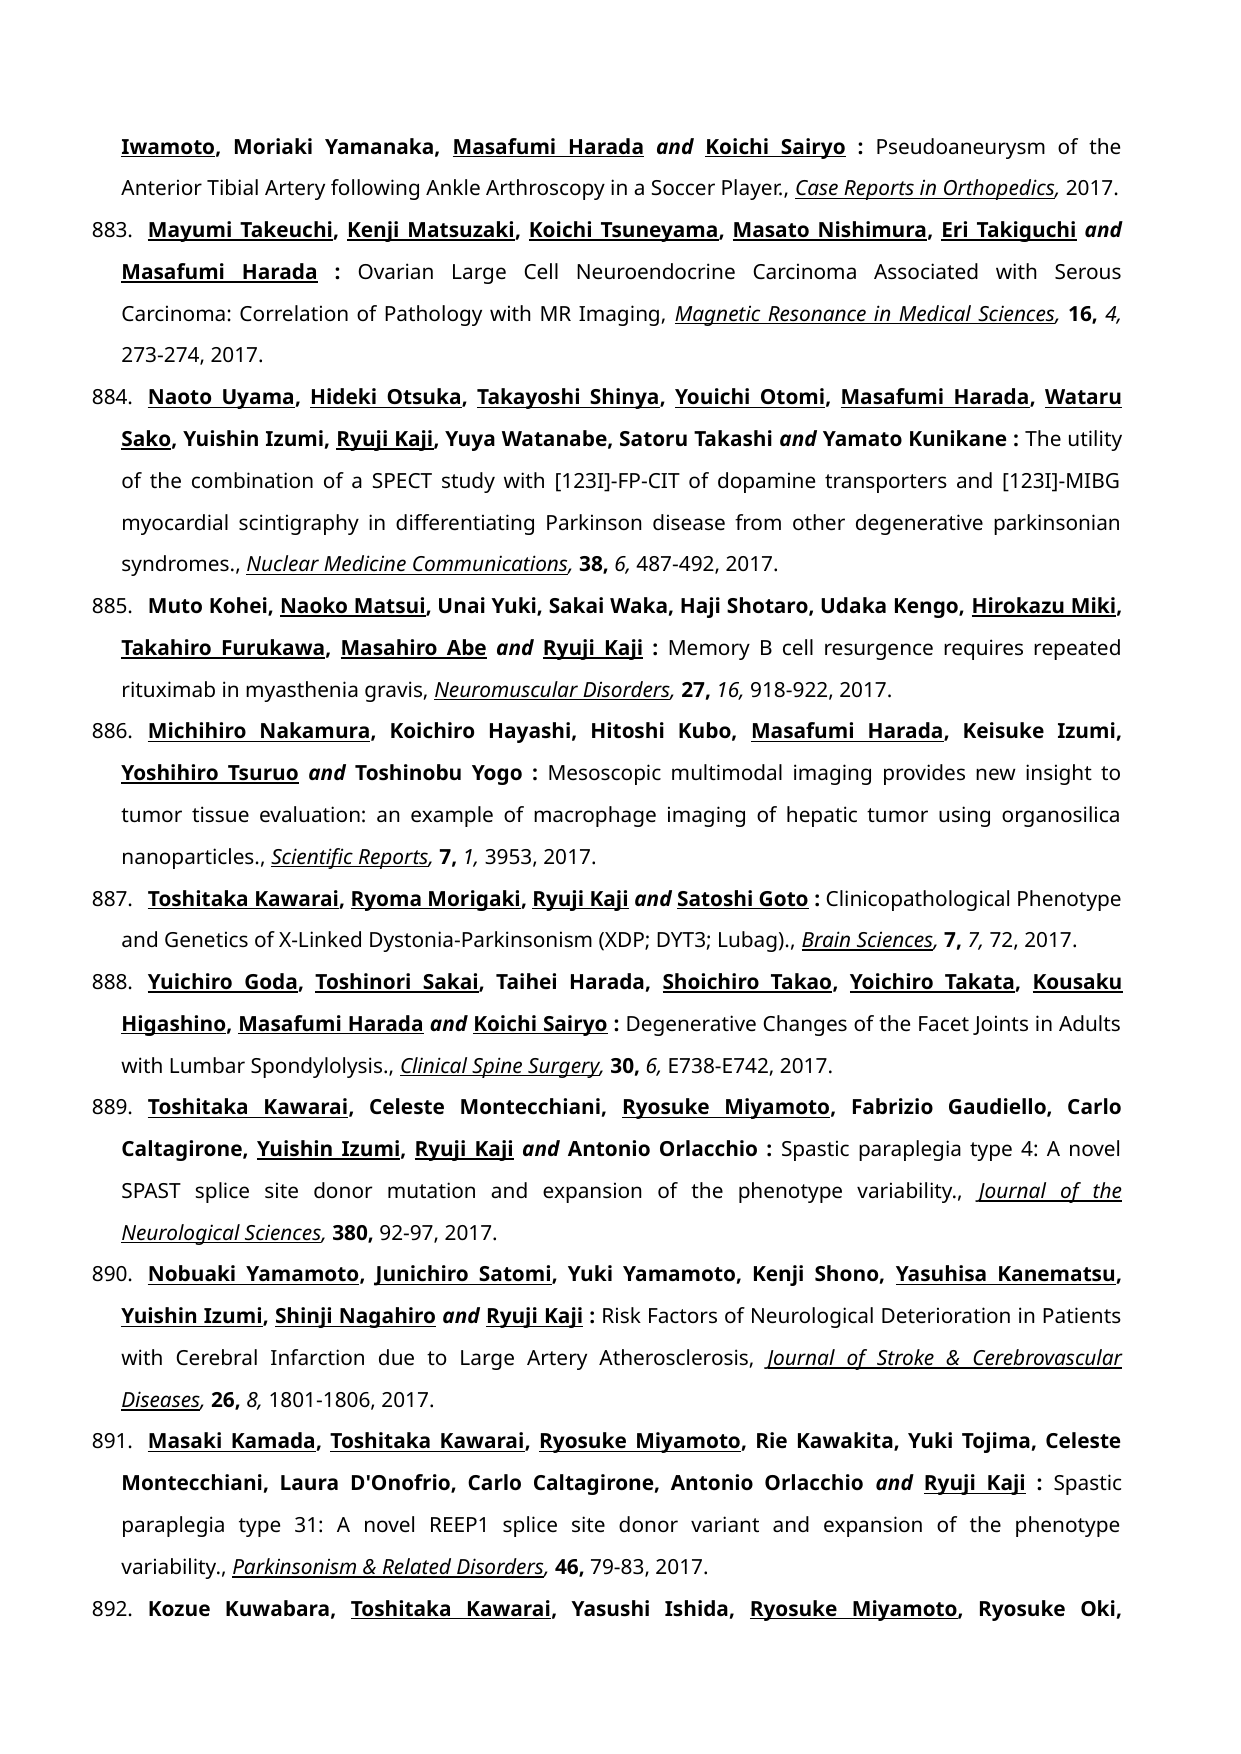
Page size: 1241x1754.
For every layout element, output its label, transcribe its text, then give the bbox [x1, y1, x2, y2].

list Toshitaka Kawarai, Ryoma Morigaki, Ryuji Kaji and Satoshi Goto : Clinicopathological Phenotype and Genetics of X-Linked Dystonia-Parkinsonism (XDP; DYT3; Lubag)., Brain Sciences, 7, 7, 72, 2017. [92, 877, 1122, 961]
list Muto Kohei, Naoko Matsui, Unai Yuki, Sakai Waka, Haji Shotaro, Udaka Kengo, Hirokazu Miki, Takahiro Furukawa, Masahiro Abe and Ryuji Kaji : Memory B cell resurgence requires repeated rituximab in myasthenia gravis, Neuromuscular Disorders, 27, 16, 918-922, 2017. [92, 584, 1122, 710]
list Naoto Uyama, Hideki Otsuka, Takayoshi Shinya, Youichi Otomi, Masafumi Harada, Wataru Sako, Yuishin Izumi, Ryuji Kaji, Yuya Watanabe, Satoru Takashi and Yamato Kunikane : The utility of the combination of a SPECT study with [123I]-FP-CIT of dopamine transporters and [123I]-MIBG myocardial scintigraphy in differentiating Parkinson disease from other degenerative parkinsonian syndromes., Nuclear Medicine Communications, 38, 6, 487-492, 2017. [92, 376, 1122, 584]
list Nobuaki Yamamoto, Junichiro Satomi, Yuki Yamamoto, Kenji Shono, Yasuhisa Kanematsu, Yuishin Izumi, Shinji Nagahiro and Ryuji Kaji : Risk Factors of Neurological Deterioration in Patients with Cerebral Infarction due to Large Artery Atherosclerosis, Journal of Stroke & Cerebrovascular Diseases, 26, 8, 1801-1806, 2017. [92, 1253, 1122, 1420]
list Mayumi Takeuchi, Kenji Matsuzaki, Koichi Tsuneyama, Masato Nishimura, Eri Takiguchi and Masafumi Harada : Ovarian Large Cell Neuroendocrine Carcinoma Associated with Serous Carcinoma: Correlation of Pathology with MR Imaging, Magnetic Resonance in Medical Sciences, 16, 4, 273-274, 2017. [92, 209, 1122, 376]
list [92, 1587, 1122, 1629]
list Masaki Kamada, Toshitaka Kawarai, Ryosuke Miyamoto, Rie Kawakita, Yuki Tojima, Celeste Montecchiani, Laura D'Onofrio, Carlo Caltagirone, Antonio Orlacchio and Ryuji Kaji : Spastic paraplegia type 31: A novel REEP1 splice site donor variant and expansion of the phenotype variability., Parkinsonism & Related Disorders, 46, 79-83, 2017. [92, 1420, 1122, 1587]
list Toshitaka Kawarai, Celeste Montecchiani, Ryosuke Miyamoto, Fabrizio Gaudiello, Carlo Caltagirone, Yuishin Izumi, Ryuji Kaji and Antonio Orlacchio : Spastic paraplegia type 4: A novel SPAST splice site donor mutation and expansion of the phenotype variability., Journal of the Neurological Sciences, 380, 92-97, 2017. [92, 1086, 1122, 1253]
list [92, 125, 1122, 209]
list Yuichiro Goda, Toshinori Sakai, Taihei Harada, Shoichiro Takao, Yoichiro Takata, Kousaku Higashino, Masafumi Harada and Koichi Sairyo : Degenerative Changes of the Facet Joints in Adults with Lumbar Spondylolysis., Clinical Spine Surgery, 30, 6, E738-E742, 2017. [92, 961, 1122, 1086]
list Michihiro Nakamura, Koichiro Hayashi, Hitoshi Kubo, Masafumi Harada, Keisuke Izumi, Yoshihiro Tsuruo and Toshinobu Yogo : Mesoscopic multimodal imaging provides new insight to tumor tissue evaluation: an example of macrophage imaging of hepatic tumor using organosilica nanoparticles., Scientific Reports, 7, 1, 3953, 2017. [92, 710, 1122, 877]
